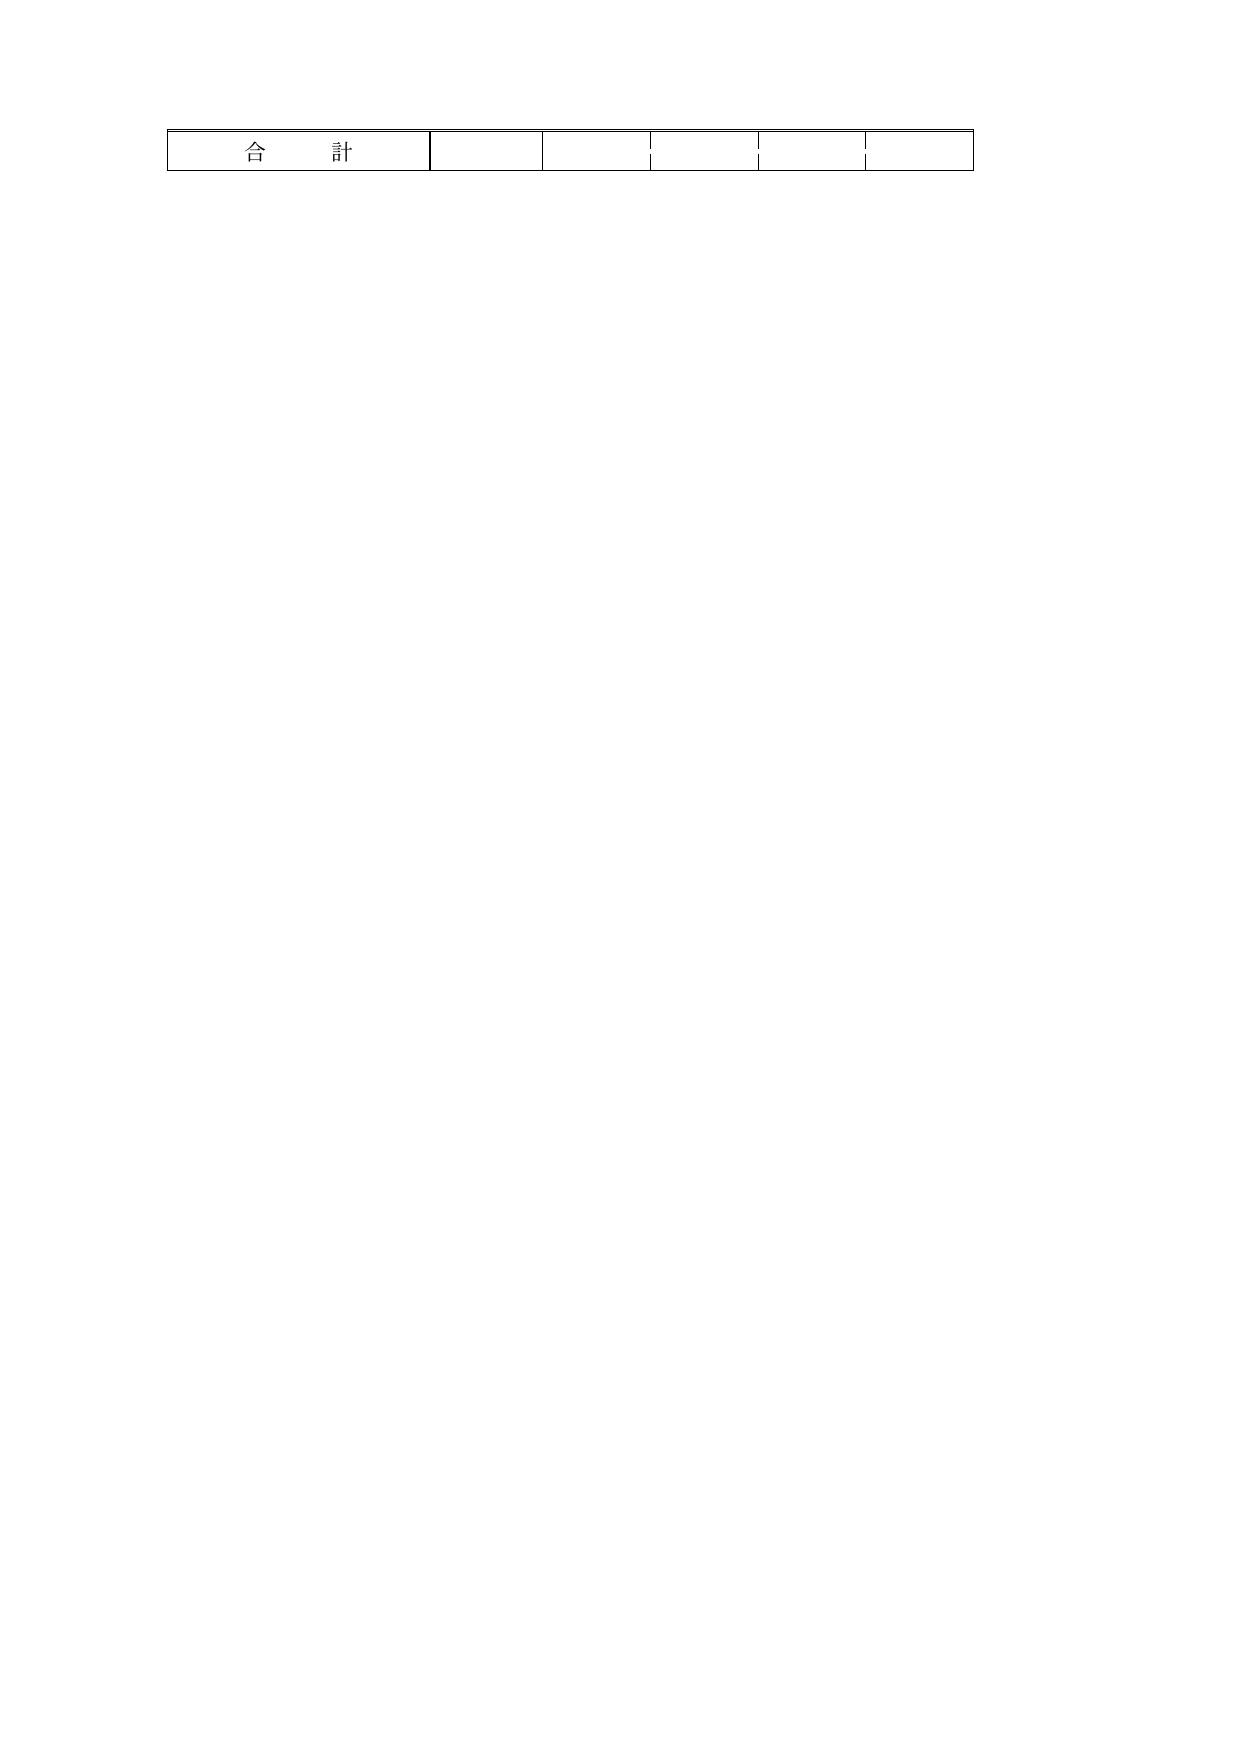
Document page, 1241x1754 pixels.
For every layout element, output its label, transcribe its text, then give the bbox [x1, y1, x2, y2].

table_cell [431, 132, 542, 170]
table_cell [543, 132, 650, 170]
table_cell [758, 132, 866, 170]
table_cell [650, 132, 758, 170]
table_cell [866, 132, 973, 170]
table_cell 合 計 [168, 132, 429, 170]
